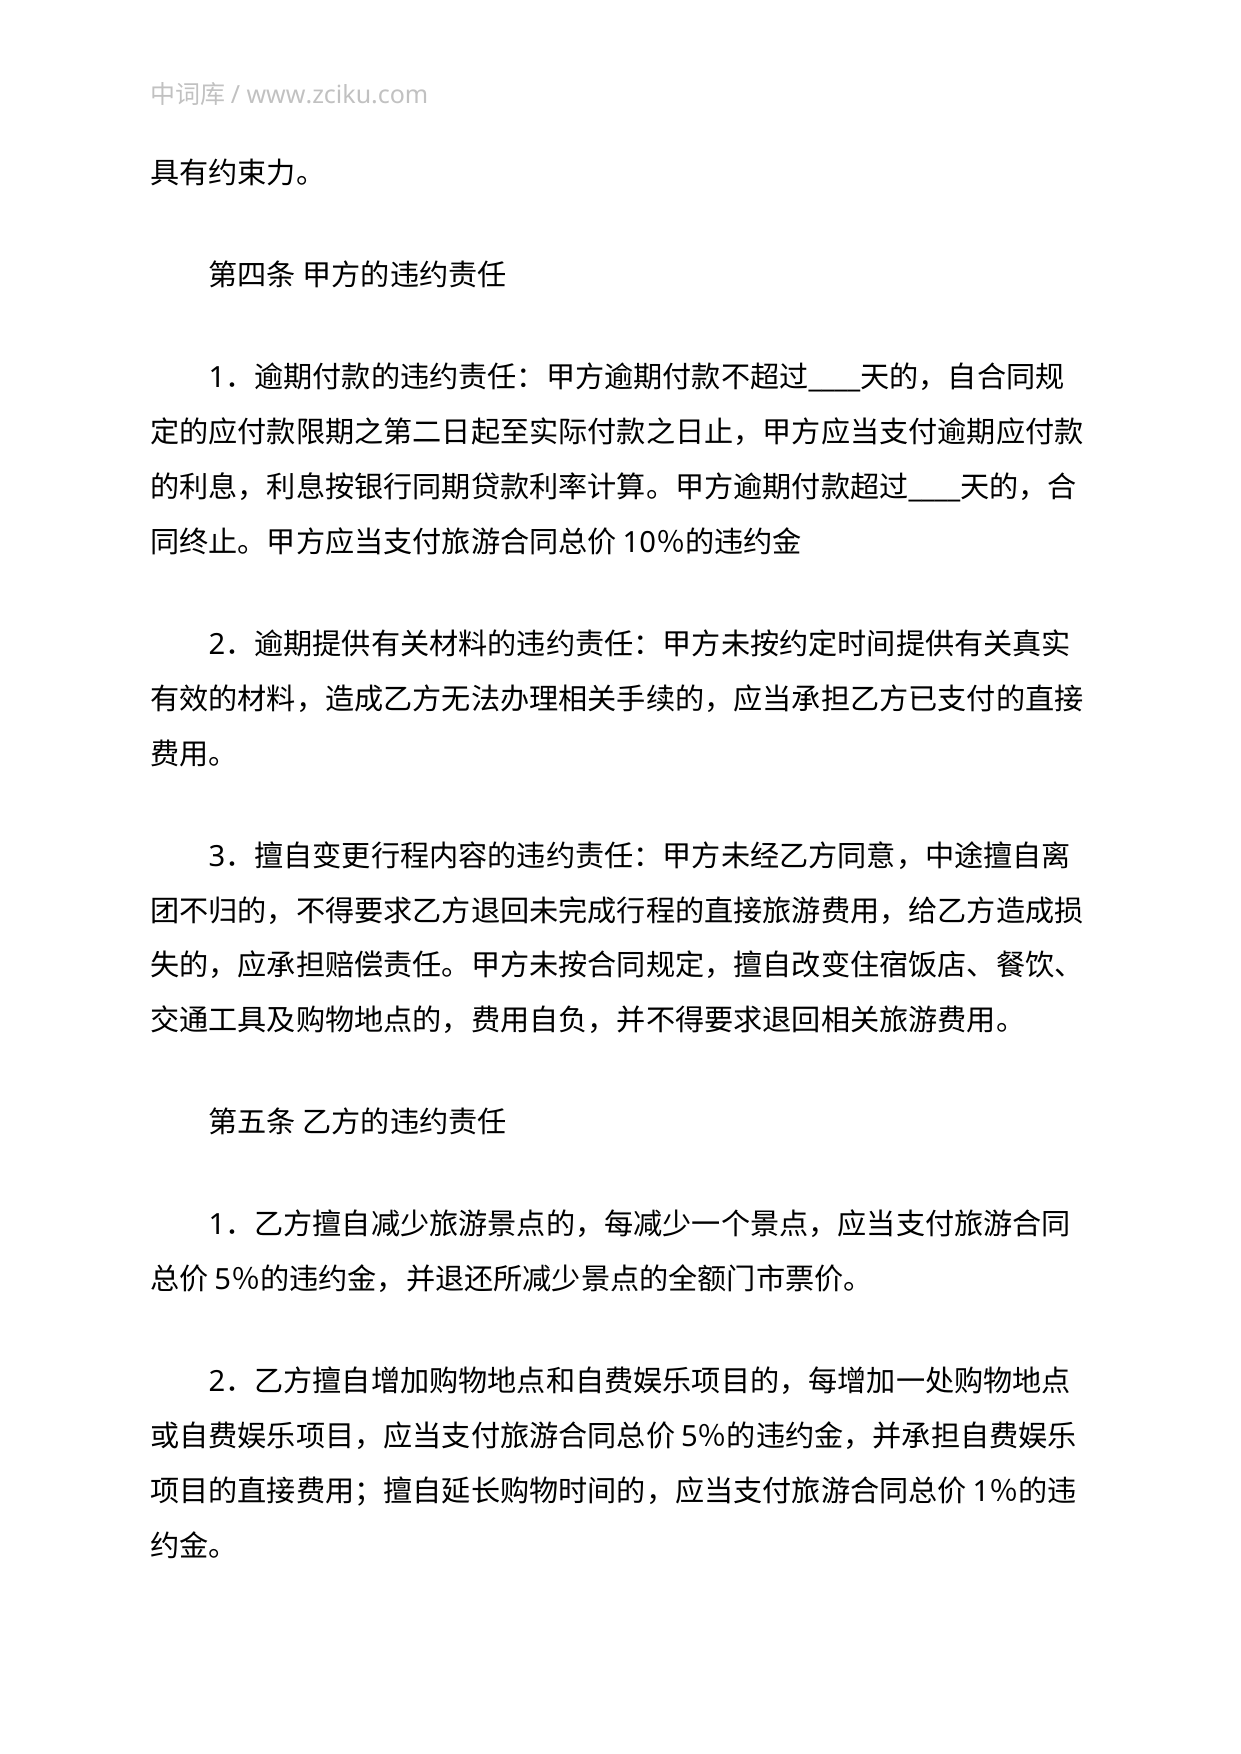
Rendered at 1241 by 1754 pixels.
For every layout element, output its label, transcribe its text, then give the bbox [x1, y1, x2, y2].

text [150, 150, 1090, 192]
text 2．逾期提供有关材料的违约责任：甲方未按约定时间提供有关真实有效的材料，造成乙方无法办理相关手续的，应当承担乙方已支付的直接费用。 [150, 620, 1090, 773]
text 2．乙方擅自增加购物地点和自费娱乐项目的，每增加一处购物地点或自费娱乐项目，应当支付旅游合同总价5％的违约金，并承担自费娱乐项目的直接费用；擅自延长购物时间的，应当支付旅游合同总价1％的违约金。 [150, 1357, 1090, 1565]
text 第四条 甲方的违约责任 [150, 252, 1090, 294]
text 1．逾期付款的违约责任：甲方逾期付款不超过____天的，自合同规定的应付款限期之第二日起至实际付款之日止，甲方应当支付逾期应付款的利息，利息按银行同期贷款利率计算。甲方逾期付款超过____天的，合同终止。甲方应当支付旅游合同总价10％的违约金 [150, 353, 1090, 561]
text 3．擅自变更行程内容的违约责任：甲方未经乙方同意，中途擅自离团不归的，不得要求乙方退回未完成行程的直接旅游费用，给乙方造成损失的，应承担赔偿责任。甲方未按合同规定，擅自改变住宿饭店、餐饮、交通工具及购物地点的，费用自负，并不得要求退回相关旅游费用。 [150, 832, 1090, 1039]
text 1．乙方擅自减少旅游景点的，每减少一个景点，应当支付旅游合同总价5％的违约金，并退还所减少景点的全额门市票价。 [150, 1200, 1090, 1298]
text 第五条 乙方的违约责任 [150, 1099, 1090, 1141]
